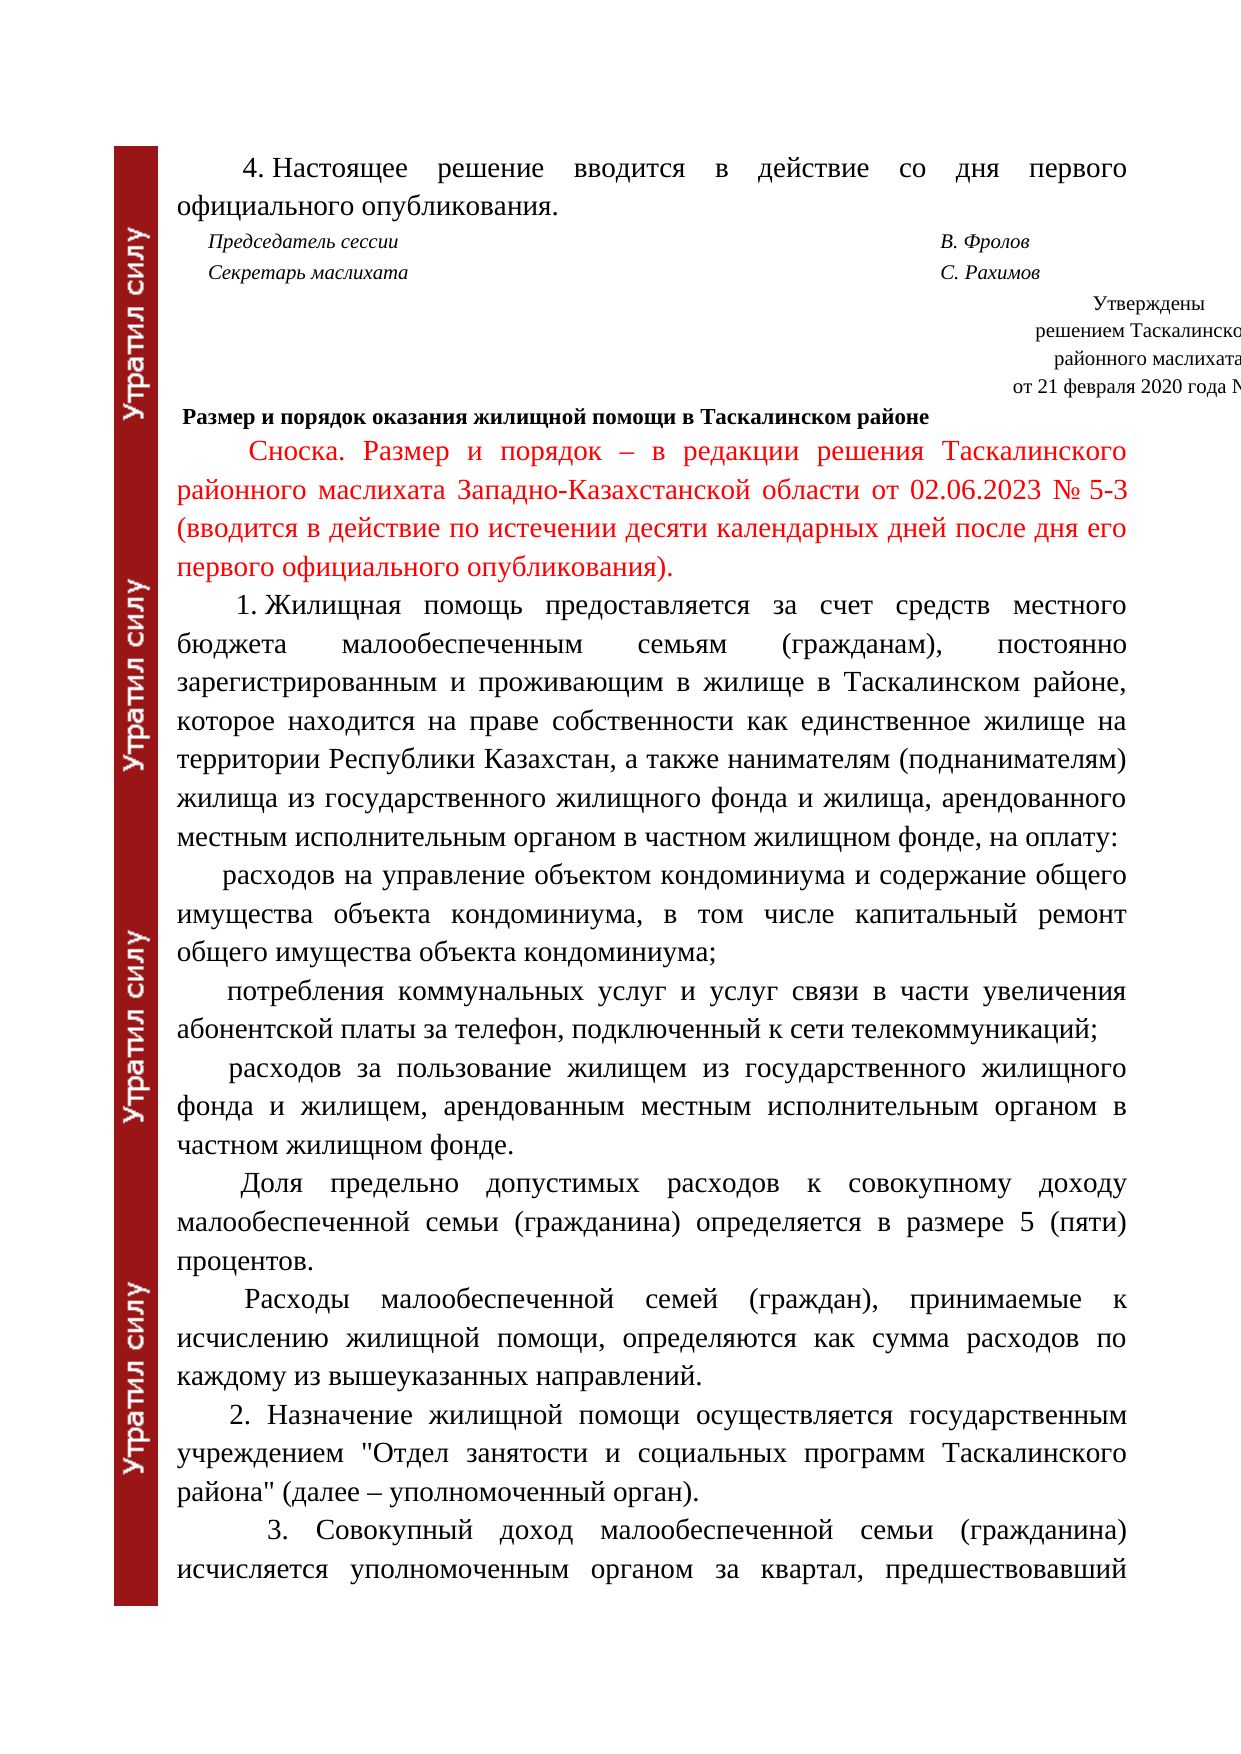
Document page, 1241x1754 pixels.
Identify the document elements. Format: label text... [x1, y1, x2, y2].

picture [114, 1161, 158, 1166]
text 2. Назначение жилищной помощи осуществляется государственным учреждением "Отдел занятости и социальных программ Таскалинского района" (далее – уполномоченный орган). [112, 1397, 1128, 1507]
table_header [101, 289, 912, 403]
picture [114, 1392, 158, 1397]
table_header Утверждены решением Таскалинского районного маслихата от 21 февраля 2020 года №44-6 [912, 289, 1240, 403]
picture [114, 1507, 158, 1512]
text Расходы малообеспеченной семей (граждан), принимаемые к исчислению жилищной помощи, определяются как сумма расходов по каждому из вышеуказанных направлений. [112, 1281, 1128, 1392]
text расходов на управление объектом кондоминиума и содержание общего имущества объекта кондоминиума, в том числе капитальный ремонт общего имущества объекта кондоминиума; [112, 857, 1128, 968]
picture [114, 222, 158, 227]
table_header В. Фролов [939, 227, 1240, 258]
picture [114, 1045, 158, 1050]
table_cell С. Рахимов [939, 258, 1240, 289]
picture [114, 852, 158, 857]
text потребления коммунальных услуг и услуг связи в части увеличения абонентской платы за телефон, подключенный к сети телекоммуникаций; [112, 973, 1128, 1045]
table_header Председатель сессии [101, 227, 939, 258]
picture [114, 968, 158, 973]
table_cell Секретарь маслихата [101, 258, 939, 289]
picture [114, 146, 158, 150]
picture [114, 1584, 158, 1606]
text 1. Жилищная помощь предоставляется за счет средств местного бюджета малообеспеченным семьям (гражданам), постоянно зарегистрированным и проживающим в жилище в Таскалинском районе, которое находится на праве собственности как единственное жилище на территории Республики Казахстан, а также нанимателям (поднанимателям) жилища из государственного жилищного фонда и жилища, арендованного местным исполнительным органом в частном жилищном фонде, на оплату: [112, 587, 1128, 852]
picture [114, 582, 158, 587]
text Размер и порядок оказания жилищной помощи в Таскалинском районе [112, 403, 1128, 429]
text Доля предельно допустимых расходов к совокупному доходу малообеспеченной семьи (гражданина) определяется в размере 5 (пяти) процентов. [112, 1166, 1128, 1276]
picture [114, 429, 158, 433]
text Сноска. Размер и порядок – в редакции решения Таскалинского районного маслихата Западно-Казахстанской области от 02.06.2023 № 5-3 (вводится в действие по истечении десяти календарных дней после дня его первого официального опубликования). [112, 433, 1128, 582]
text расходов за пользование жилищем из государственного жилищного фонда и жилищем, арендованным местным исполнительным органом в частном жилищном фонде. [112, 1050, 1128, 1161]
text 4. Настоящее решение вводится в действие со дня первого официального опубликования. [112, 150, 1128, 222]
picture [114, 1276, 158, 1281]
